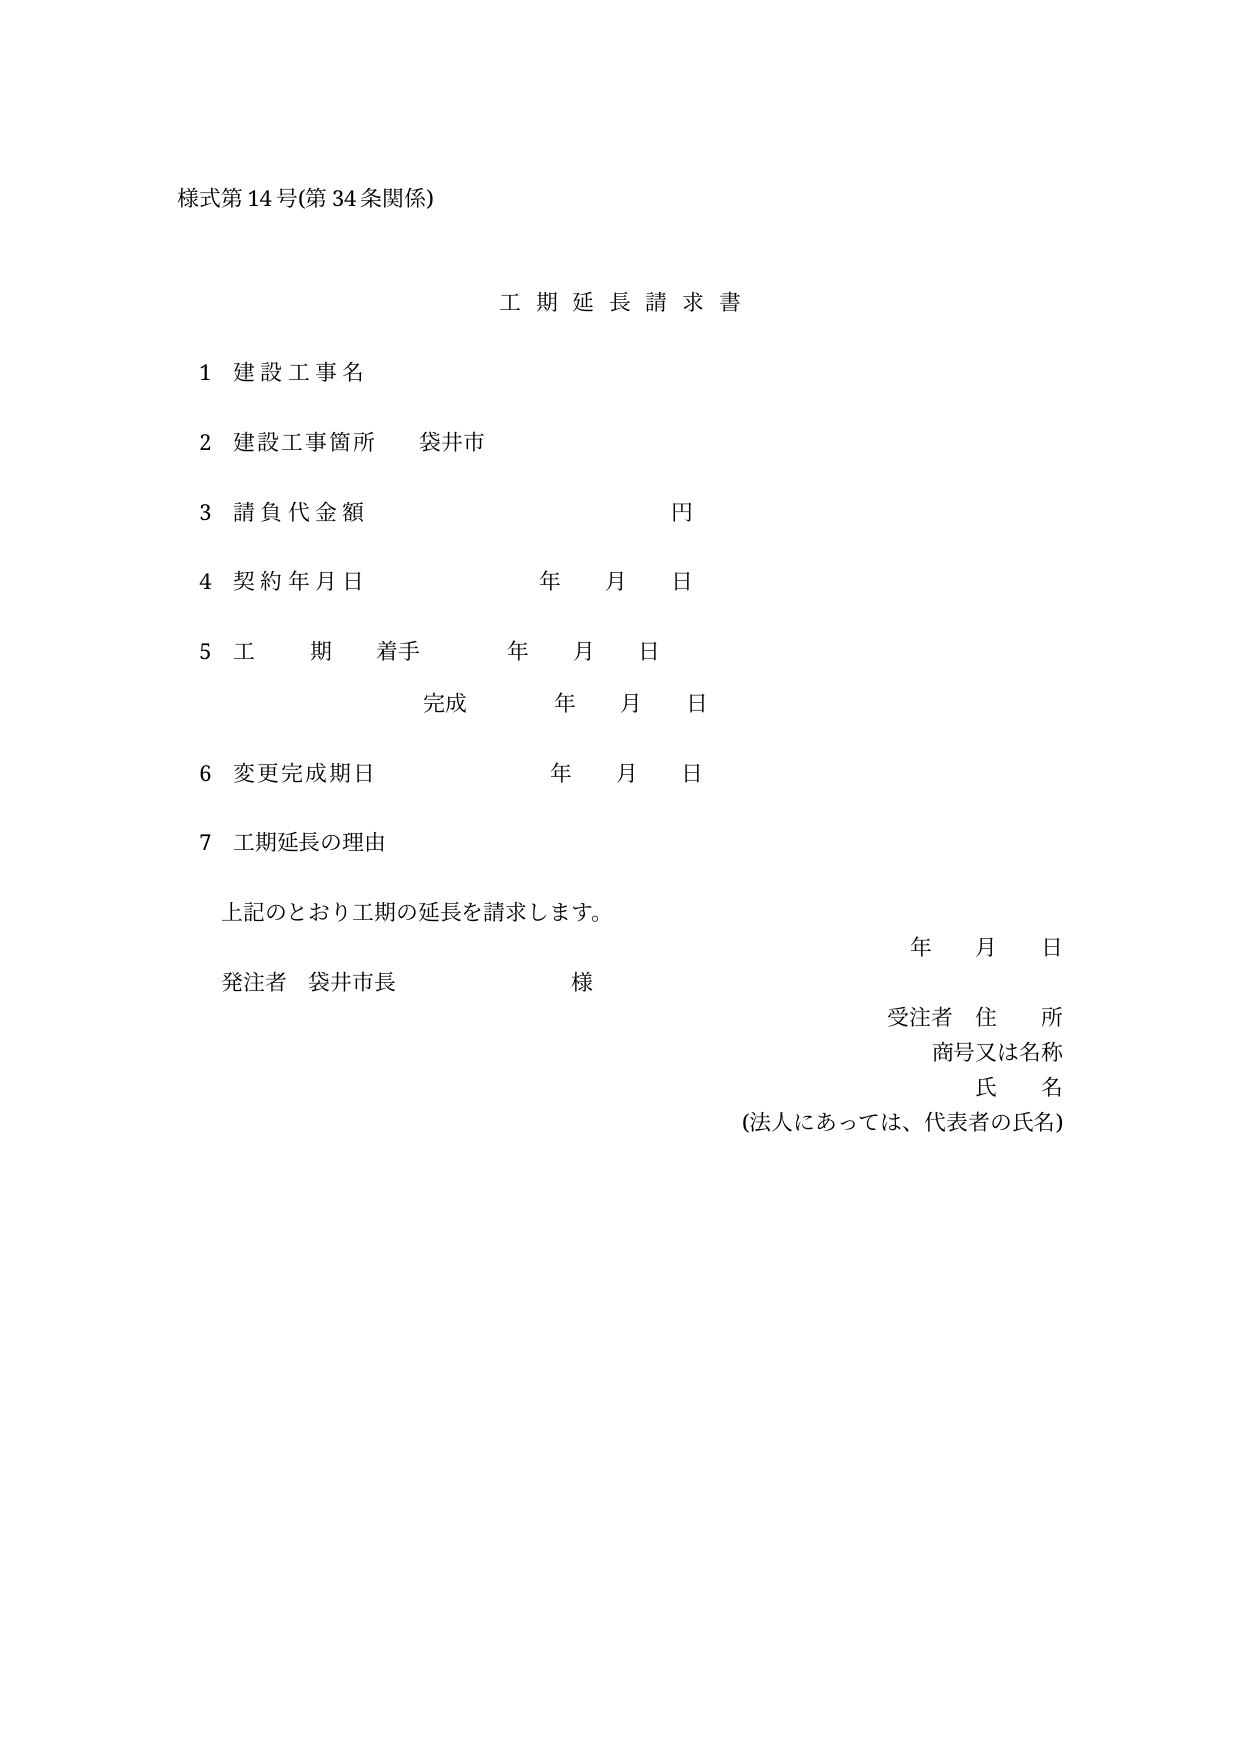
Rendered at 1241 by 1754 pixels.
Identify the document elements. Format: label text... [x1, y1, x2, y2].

text 1 建設工事名 [177, 353, 1063, 388]
text 受注者 住所 [177, 998, 1063, 1033]
text 2 建設工事箇所 袋井市 [177, 423, 1063, 458]
text 年 月 日 [177, 928, 1063, 963]
text 7 工期延長の理由 [177, 824, 1063, 859]
text 3 請負代金額 円 [177, 493, 1063, 528]
text (法人にあっては、代表者の氏名) [177, 1103, 1063, 1138]
text 発注者 袋井市長 様 [177, 963, 1063, 998]
text 6 変更完成期日 年 月 日 [177, 754, 1063, 789]
text 商号又は名称 [177, 1033, 1063, 1068]
text 様式第14号(第34条関係) [177, 179, 1063, 214]
text 上記のとおり工期の延長を請求します。 [177, 894, 1063, 928]
text 4 契約年月日 年 月 日 [177, 563, 1063, 598]
text 5 工期 着手 年 月 日 [177, 633, 1063, 668]
text 工期延長請求書 [177, 284, 1063, 319]
text 完成 年 月 日 [177, 684, 1063, 719]
text 氏名 [177, 1068, 1063, 1103]
